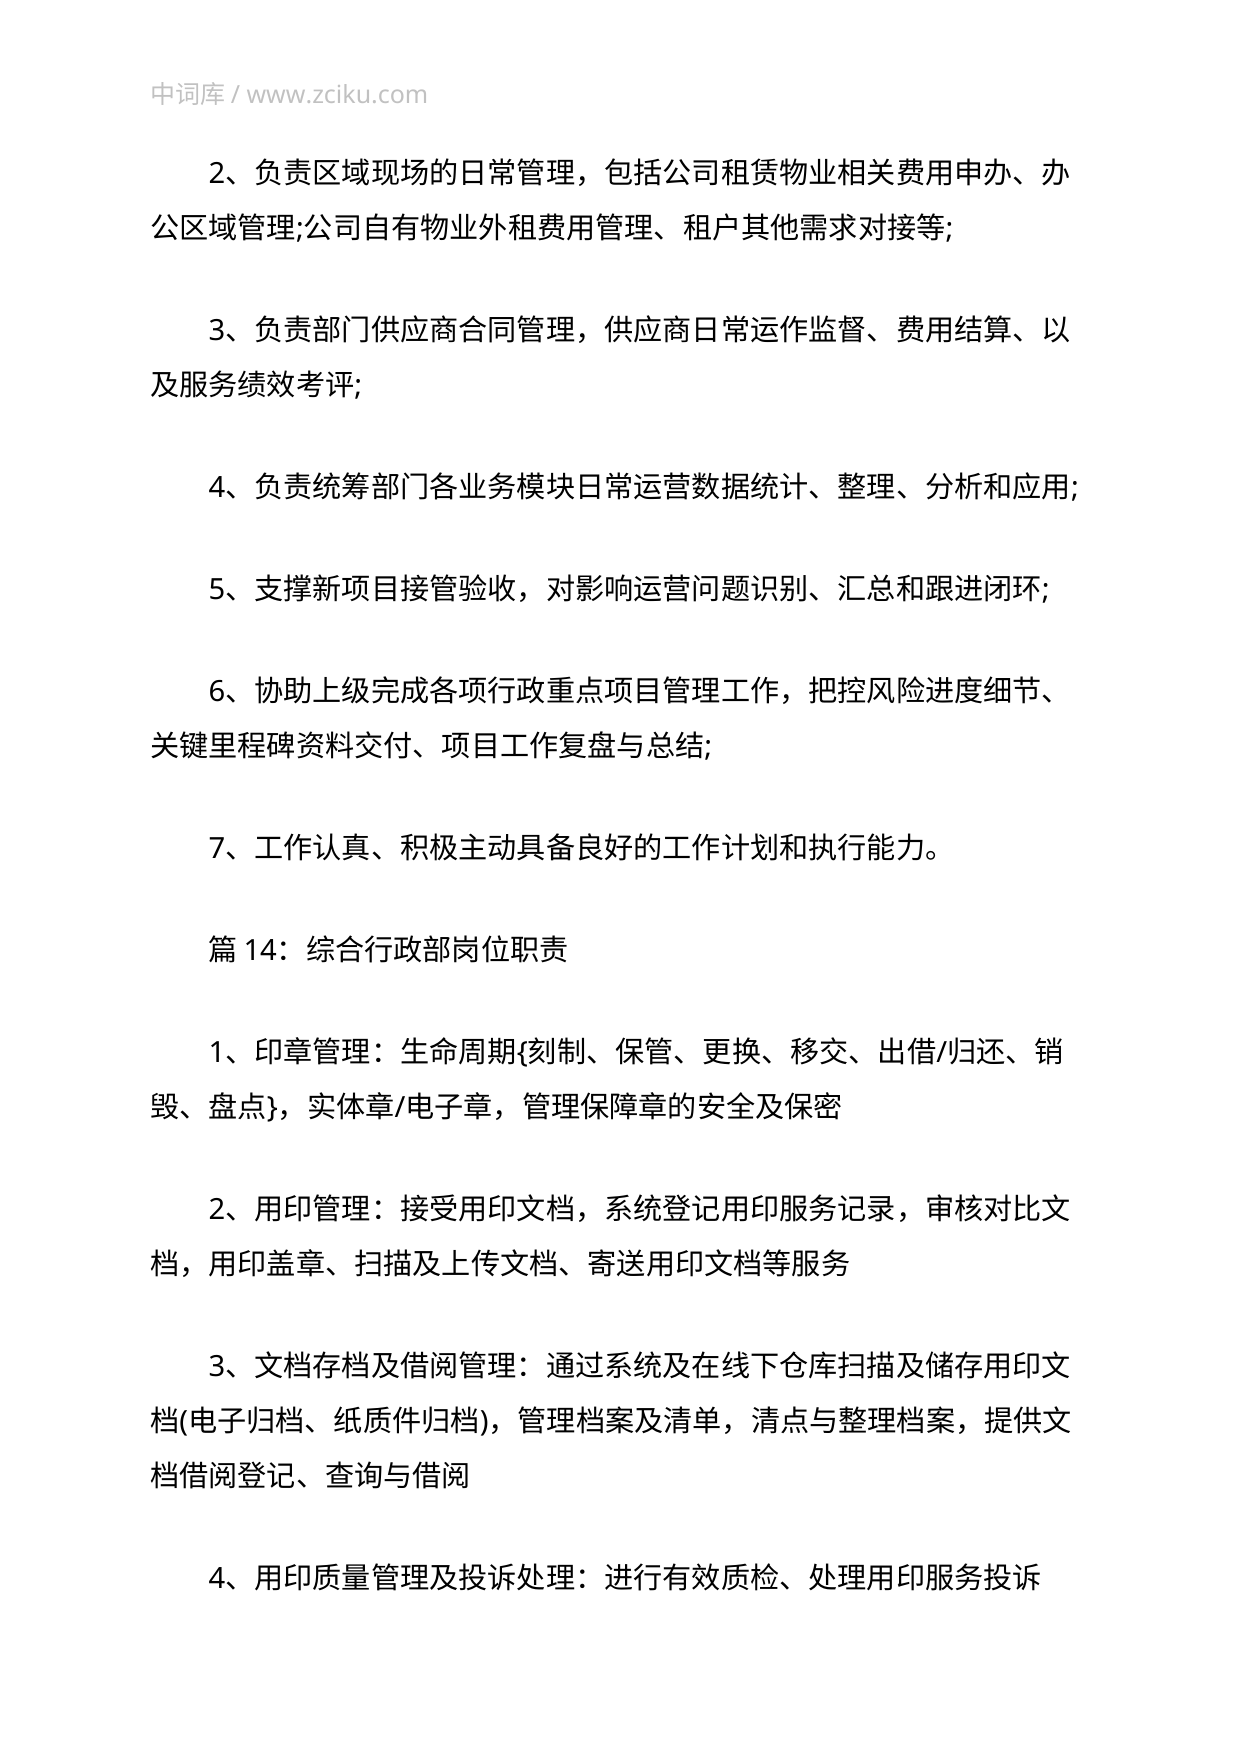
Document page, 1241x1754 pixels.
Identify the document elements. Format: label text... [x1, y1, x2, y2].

text 6、协助上级完成各项行政重点项目管理工作，把控风险进度细节、关键里程碑资料交付、项目工作复盘与总结; [150, 668, 1090, 765]
text 4、负责统筹部门各业务模块日常运营数据统计、整理、分析和应用; [150, 464, 1090, 506]
text 2、负责区域现场的日常管理，包括公司租赁物业相关费用申办、办公区域管理;公司自有物业外租费用管理、租户其他需求对接等; [150, 150, 1090, 247]
text 4、用印质量管理及投诉处理：进行有效质检、处理用印服务投诉 [150, 1554, 1090, 1597]
text 3、文档存档及借阅管理：通过系统及在线下仓库扫描及储存用印文档(电子归档、纸质件归档)，管理档案及清单，清点与整理档案，提供文档借阅登记、查询与借阅 [150, 1343, 1090, 1495]
text 2、用印管理：接受用印文档，系统登记用印服务记录，审核对比文档，用印盖章、扫描及上传文档、寄送用印文档等服务 [150, 1186, 1090, 1283]
text 7、工作认真、积极主动具备良好的工作计划和执行能力。 [150, 825, 1090, 867]
text 5、支撑新项目接管验收，对影响运营问题识别、汇总和跟进闭环; [150, 566, 1090, 608]
text 篇14：综合行政部岗位职责 [150, 927, 1090, 969]
text 3、负责部门供应商合同管理，供应商日常运作监督、费用结算、以及服务绩效考评; [150, 307, 1090, 404]
text 1、印章管理：生命周期{刻制、保管、更换、移交、出借/归还、销毁、盘点}，实体章/电子章，管理保障章的安全及保密 [150, 1029, 1090, 1126]
